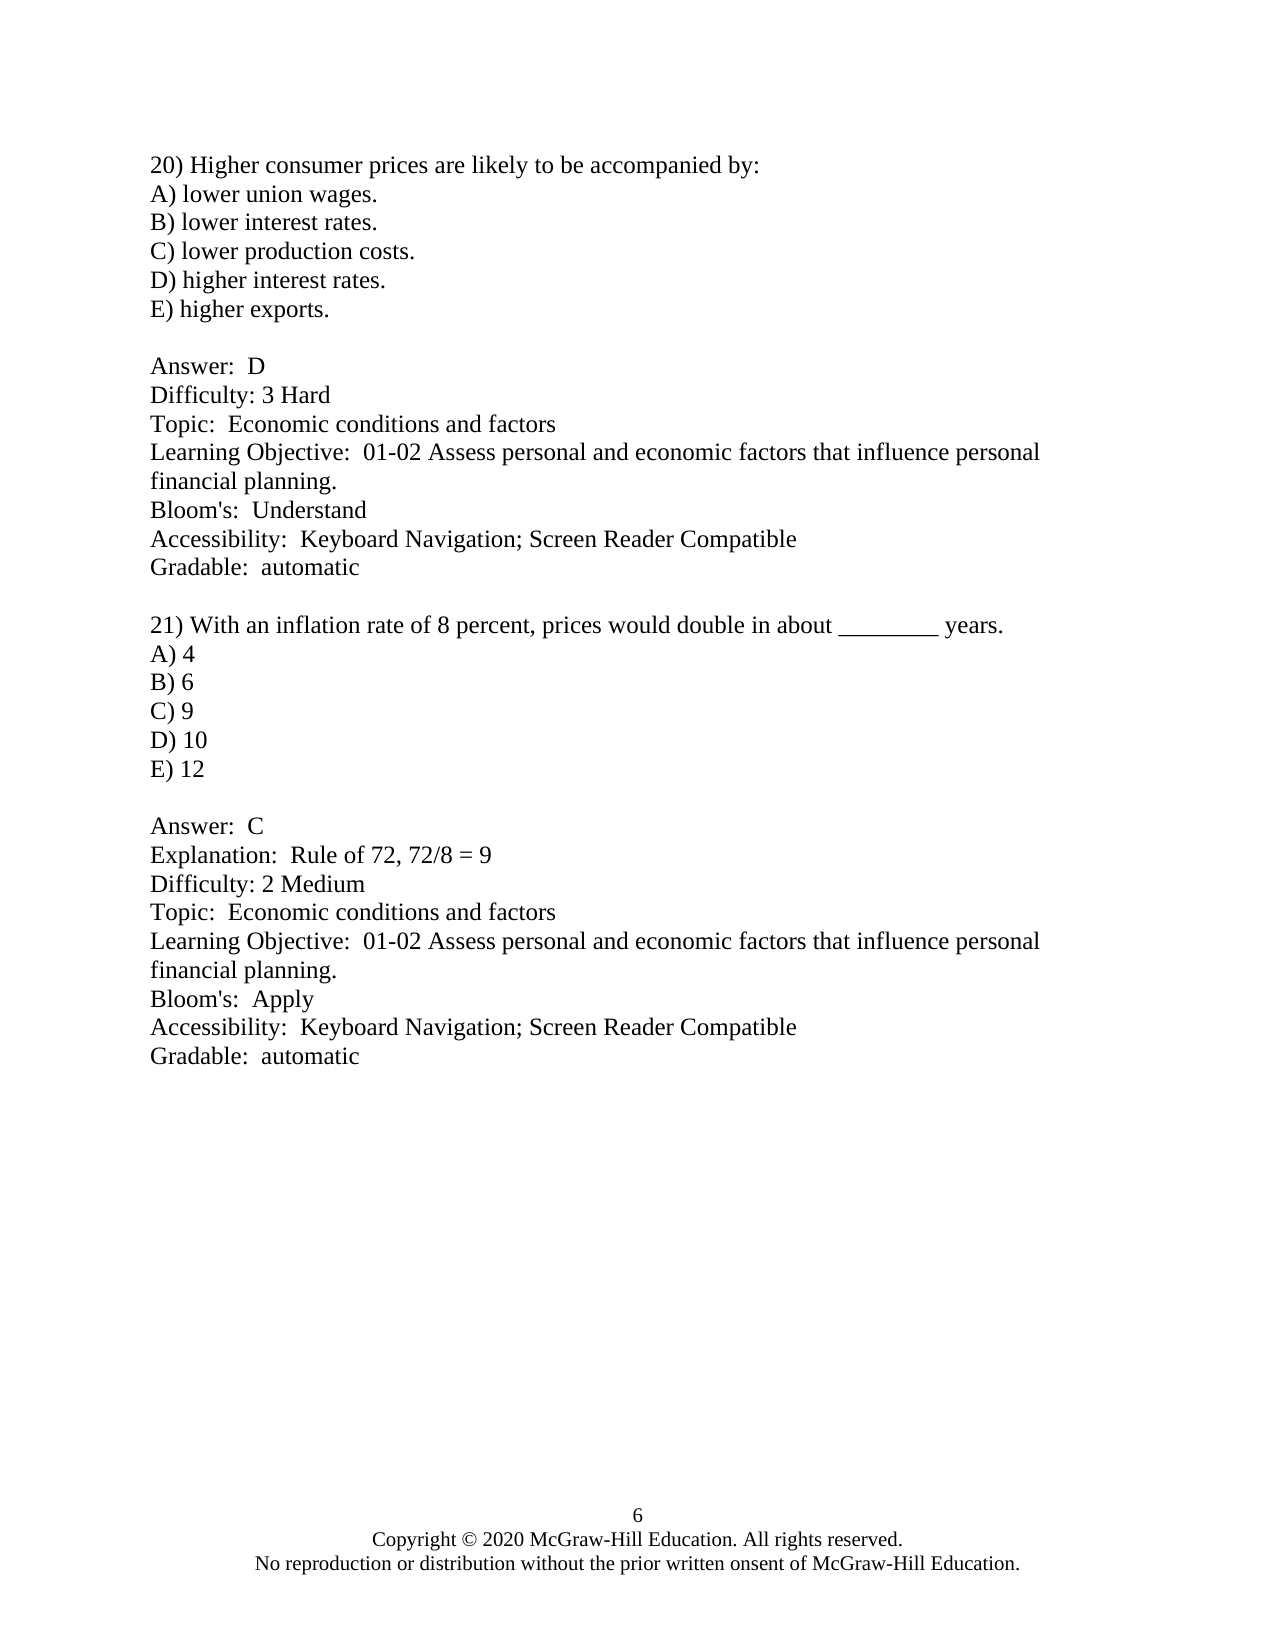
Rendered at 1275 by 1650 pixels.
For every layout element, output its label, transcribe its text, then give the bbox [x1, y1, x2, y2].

text Answer: D [150, 351, 1125, 380]
text Learning Objective: 01-02 Assess personal and economic factors that influence personal financial planning. [150, 437, 1125, 495]
text Difficulty: 3 Hard [150, 380, 1125, 409]
text B) lower interest rates. [150, 207, 1125, 236]
text Learning Objective: 01-02 Assess personal and economic factors that influence personal financial planning. [150, 926, 1125, 984]
text 21) With an inflation rate of 8 percent, prices would double in about ________ years. [150, 610, 1125, 639]
text Gradable: automatic [150, 1041, 1125, 1070]
text A) 4 [150, 639, 1125, 667]
text Answer: C [150, 811, 1125, 840]
text D) 10 [150, 725, 1125, 754]
text E) higher exports. [150, 294, 1125, 322]
text C) 9 [150, 696, 1125, 725]
text Topic: Economic conditions and factors [150, 409, 1125, 437]
text Topic: Economic conditions and factors [150, 897, 1125, 926]
text 20) Higher consumer prices are likely to be accompanied by: [150, 150, 1125, 179]
text Difficulty: 2 Medium [150, 869, 1125, 897]
text Accessibility: Keyboard Navigation; Screen Reader Compatible [150, 1012, 1125, 1041]
text B) 6 [150, 667, 1125, 696]
text E) 12 [150, 754, 1125, 782]
text Explanation: Rule of 72, 72/8 = 9 [150, 840, 1125, 869]
text Bloom's: Apply [150, 984, 1125, 1012]
text D) higher interest rates. [150, 265, 1125, 294]
text Gradable: automatic [150, 552, 1125, 581]
text Accessibility: Keyboard Navigation; Screen Reader Compatible [150, 524, 1125, 552]
text C) lower production costs. [150, 236, 1125, 265]
text Bloom's: Understand [150, 495, 1125, 524]
text A) lower union wages. [150, 179, 1125, 207]
